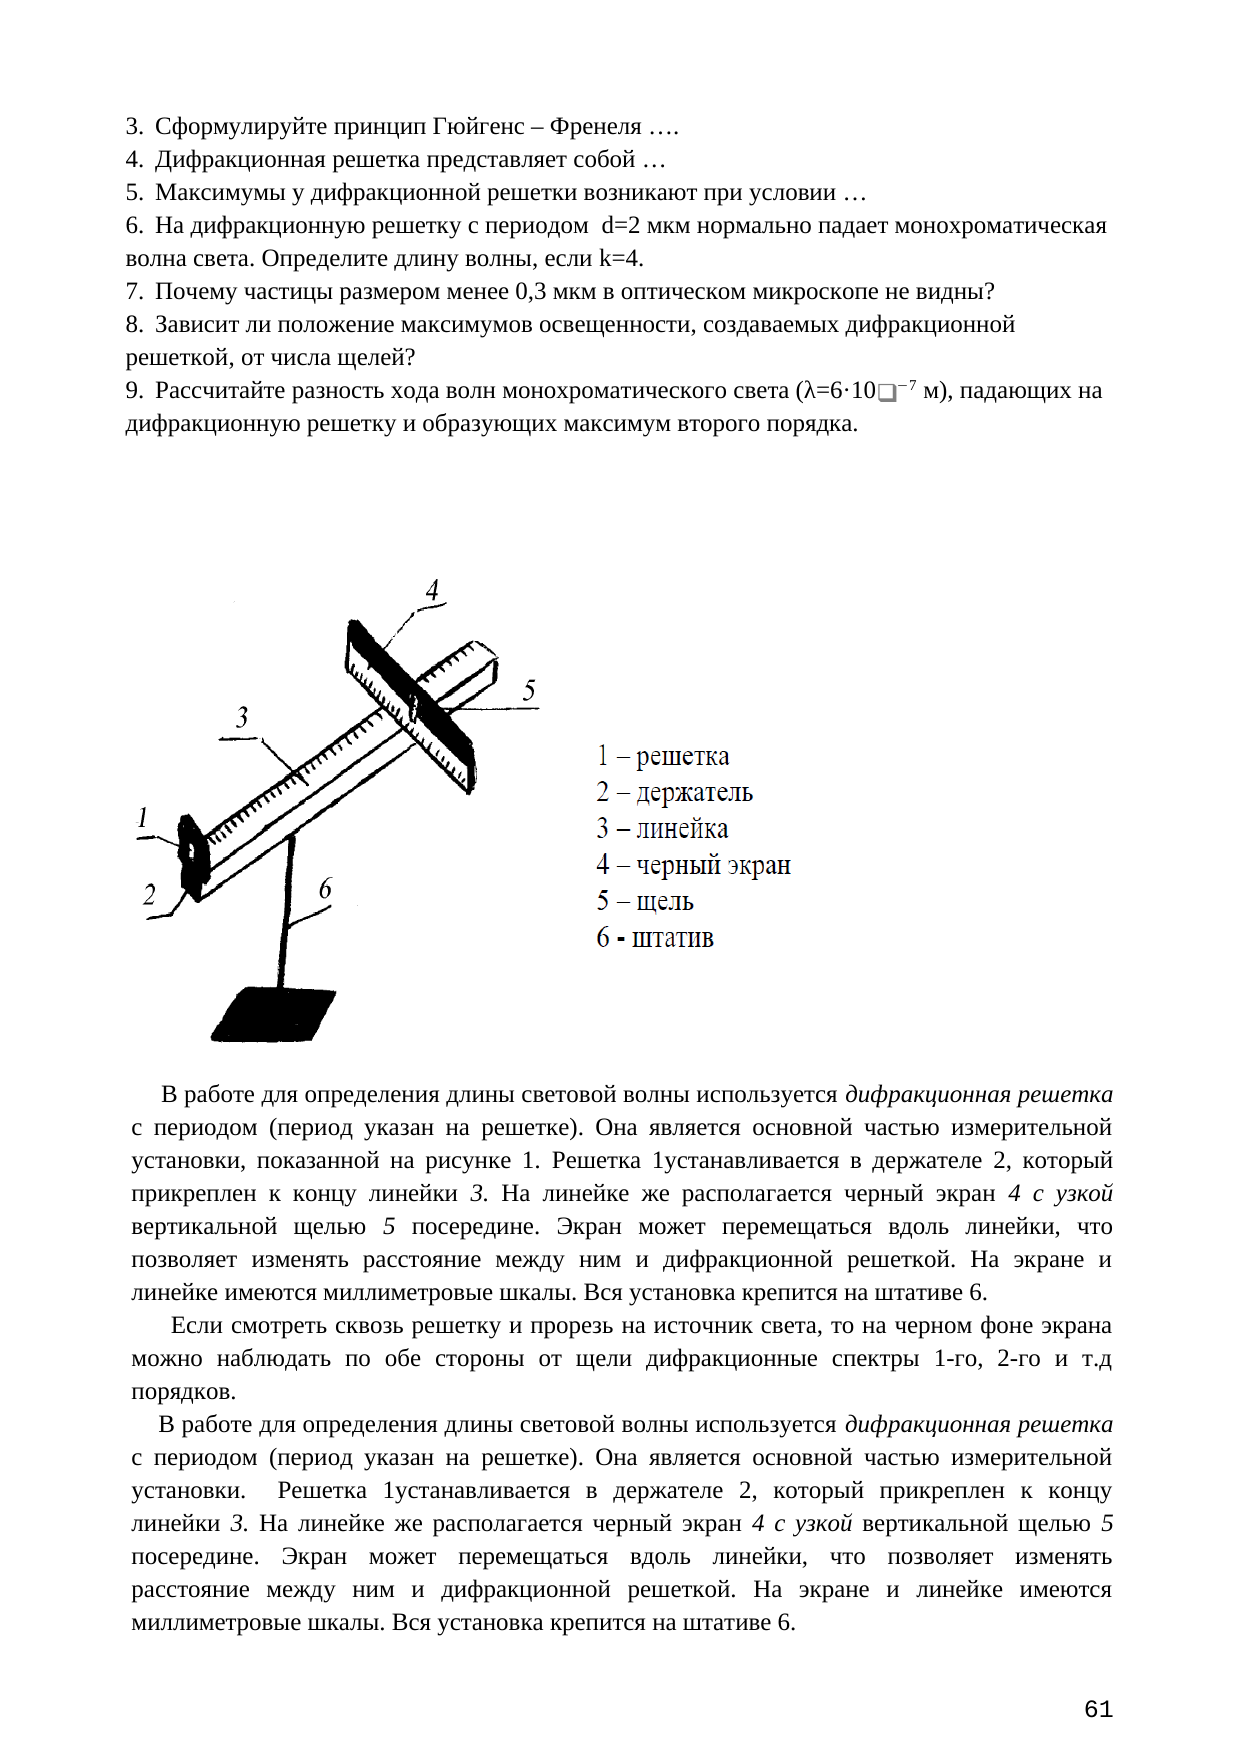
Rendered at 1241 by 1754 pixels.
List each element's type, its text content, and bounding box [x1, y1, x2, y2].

list Зависит ли положение максимумов освещенности, создаваемых дифракционной решеткой, от числа щелей? [125, 309, 1113, 371]
list Почему частицы размером менее 0,3 мкм в оптическом микроскопе не видны? [125, 276, 1113, 305]
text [131, 1079, 1113, 1636]
list Рассчитайте разность хода волн монохроматического света (λ=6·10 м), падающих на дифракционную решетку и образующих максимум второго порядка. [125, 375, 1113, 437]
list Дифракционная решетка представляет собой … [125, 144, 1113, 173]
list На дифракционную решетку с периодом d=2 мкм нормально падает монохроматическая волна света. Определите длину волны, если k=4. [125, 210, 1113, 272]
list Сформулируйте принцип Гюйгенс – Френеля …. [125, 111, 1113, 140]
picture [125, 556, 812, 1051]
list Максимумы у дифракционной решетки возникают при условии … [125, 177, 1113, 206]
